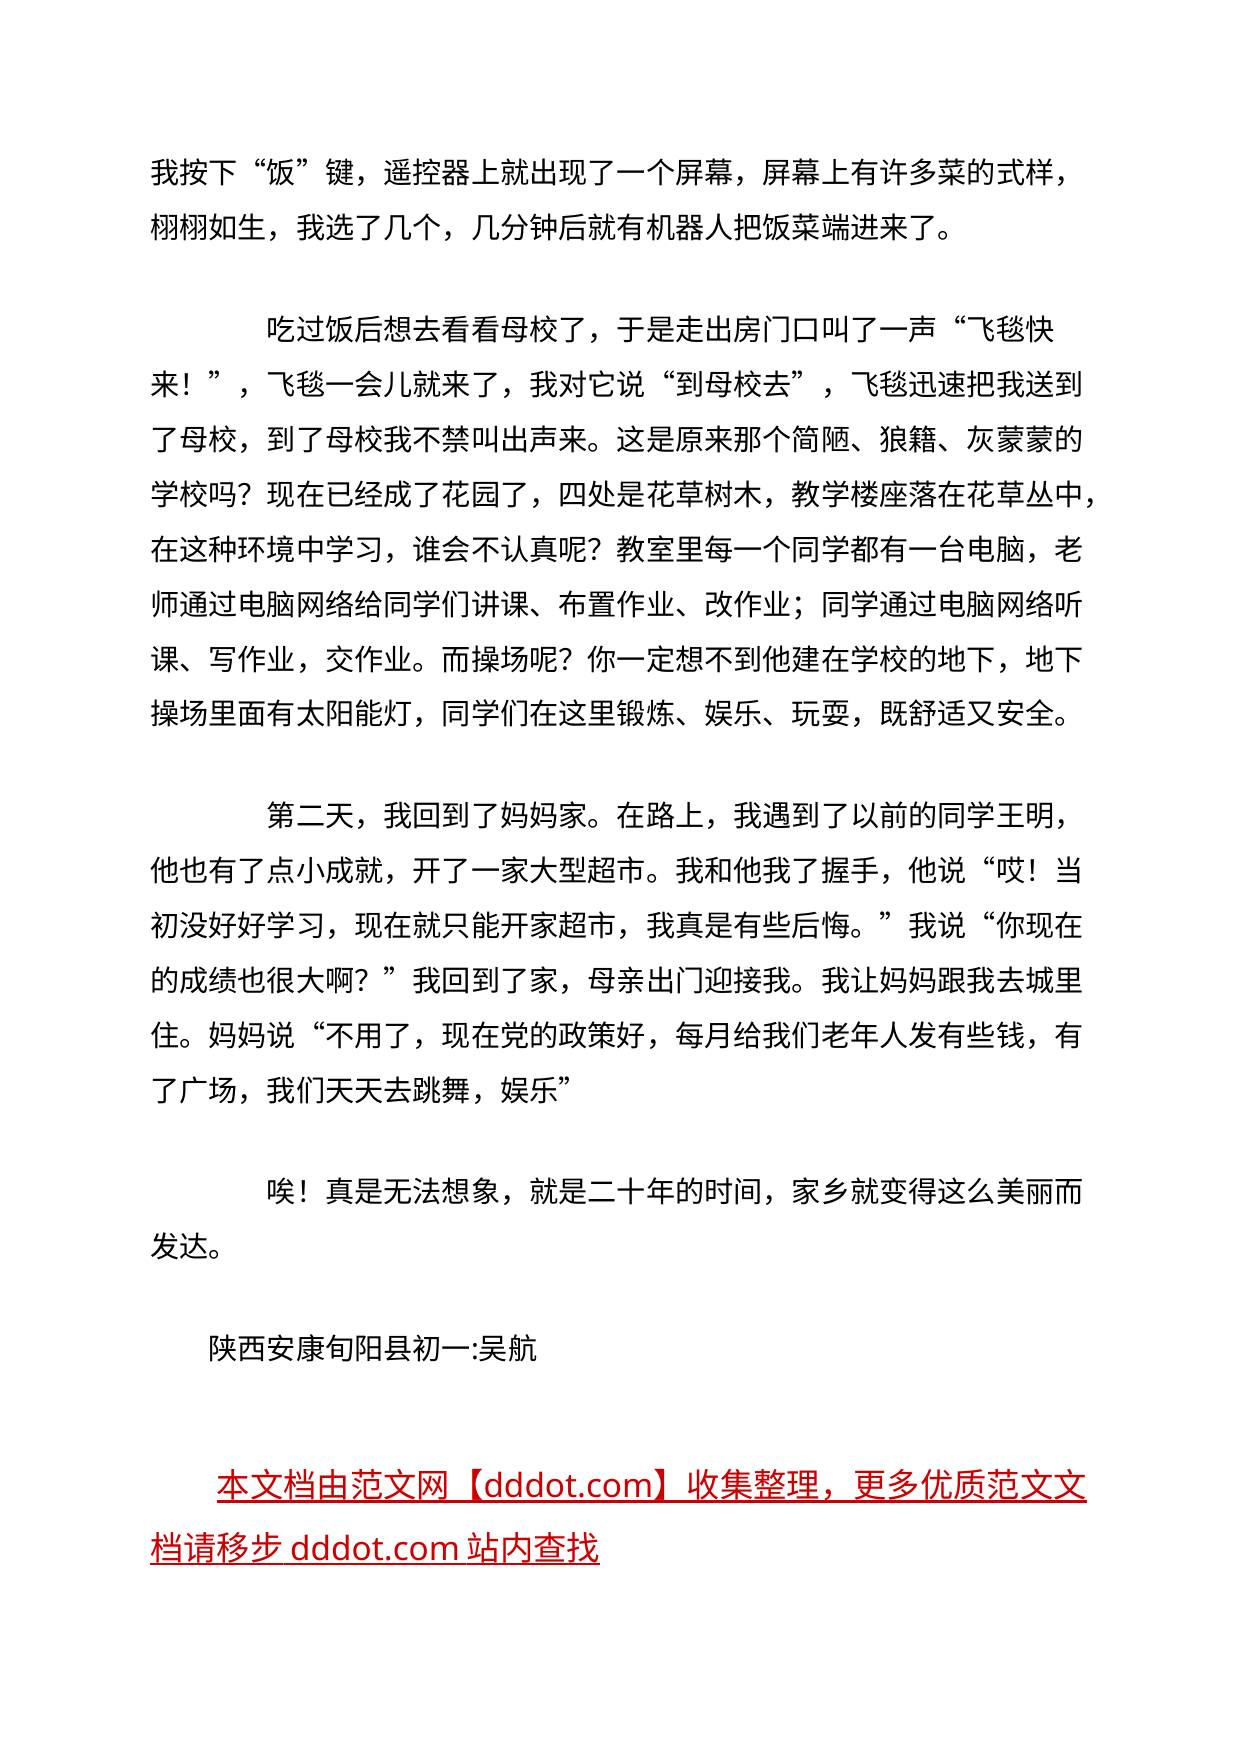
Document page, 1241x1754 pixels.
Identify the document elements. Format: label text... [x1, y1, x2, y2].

text 第二天，我回到了妈妈家。在路上，我遇到了以前的同学王明，他也有了点小成就，开了一家大型超市。我和他我了握手，他说“哎！当初没好好学习，现在就只能开家超市，我真是有些后悔。”我说“你现在的成绩也很大啊？”我回到了家，母亲出门迎接我。我让妈妈跟我去城里住。妈妈说“不用了，现在党的政策好，每月给我们老年人发有些钱，有了广场，我们天天去跳舞，娱乐” [150, 793, 1090, 1109]
text 吃过饭后想去看看母校了，于是走出房门口叫了一声“飞毯快来！”，飞毯一会儿就来了，我对它说“到母校去”，飞毯迅速把我送到了母校，到了母校我不禁叫出声来。这是原来那个简陋、狼籍、灰蒙蒙的学校吗？现在已经成了花园了，四处是花草树木，教学楼座落在花草丛中，在这种环境中学习，谁会不认真呢？教室里每一个同学都有一台电脑，老师通过电脑网络给同学们讲课、布置作业、改作业；同学通过电脑网络听课、写作业，交作业。而操场呢？你一定想不到他建在学校的地下，地下操场里面有太阳能灯，同学们在这里锻炼、娱乐、玩耍，既舒适又安全。 [150, 307, 1090, 733]
text 唉！真是无法想象，就是二十年的时间，家乡就变得这么美丽而发达。 [150, 1169, 1090, 1266]
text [150, 150, 1090, 247]
text 本文档由范文网【dddot.com】收集整理，更多优质范文文档请移步dddot.com站内查找 [150, 1459, 1090, 1570]
text 陕西安康旬阳县初一:吴航 [150, 1326, 1090, 1368]
